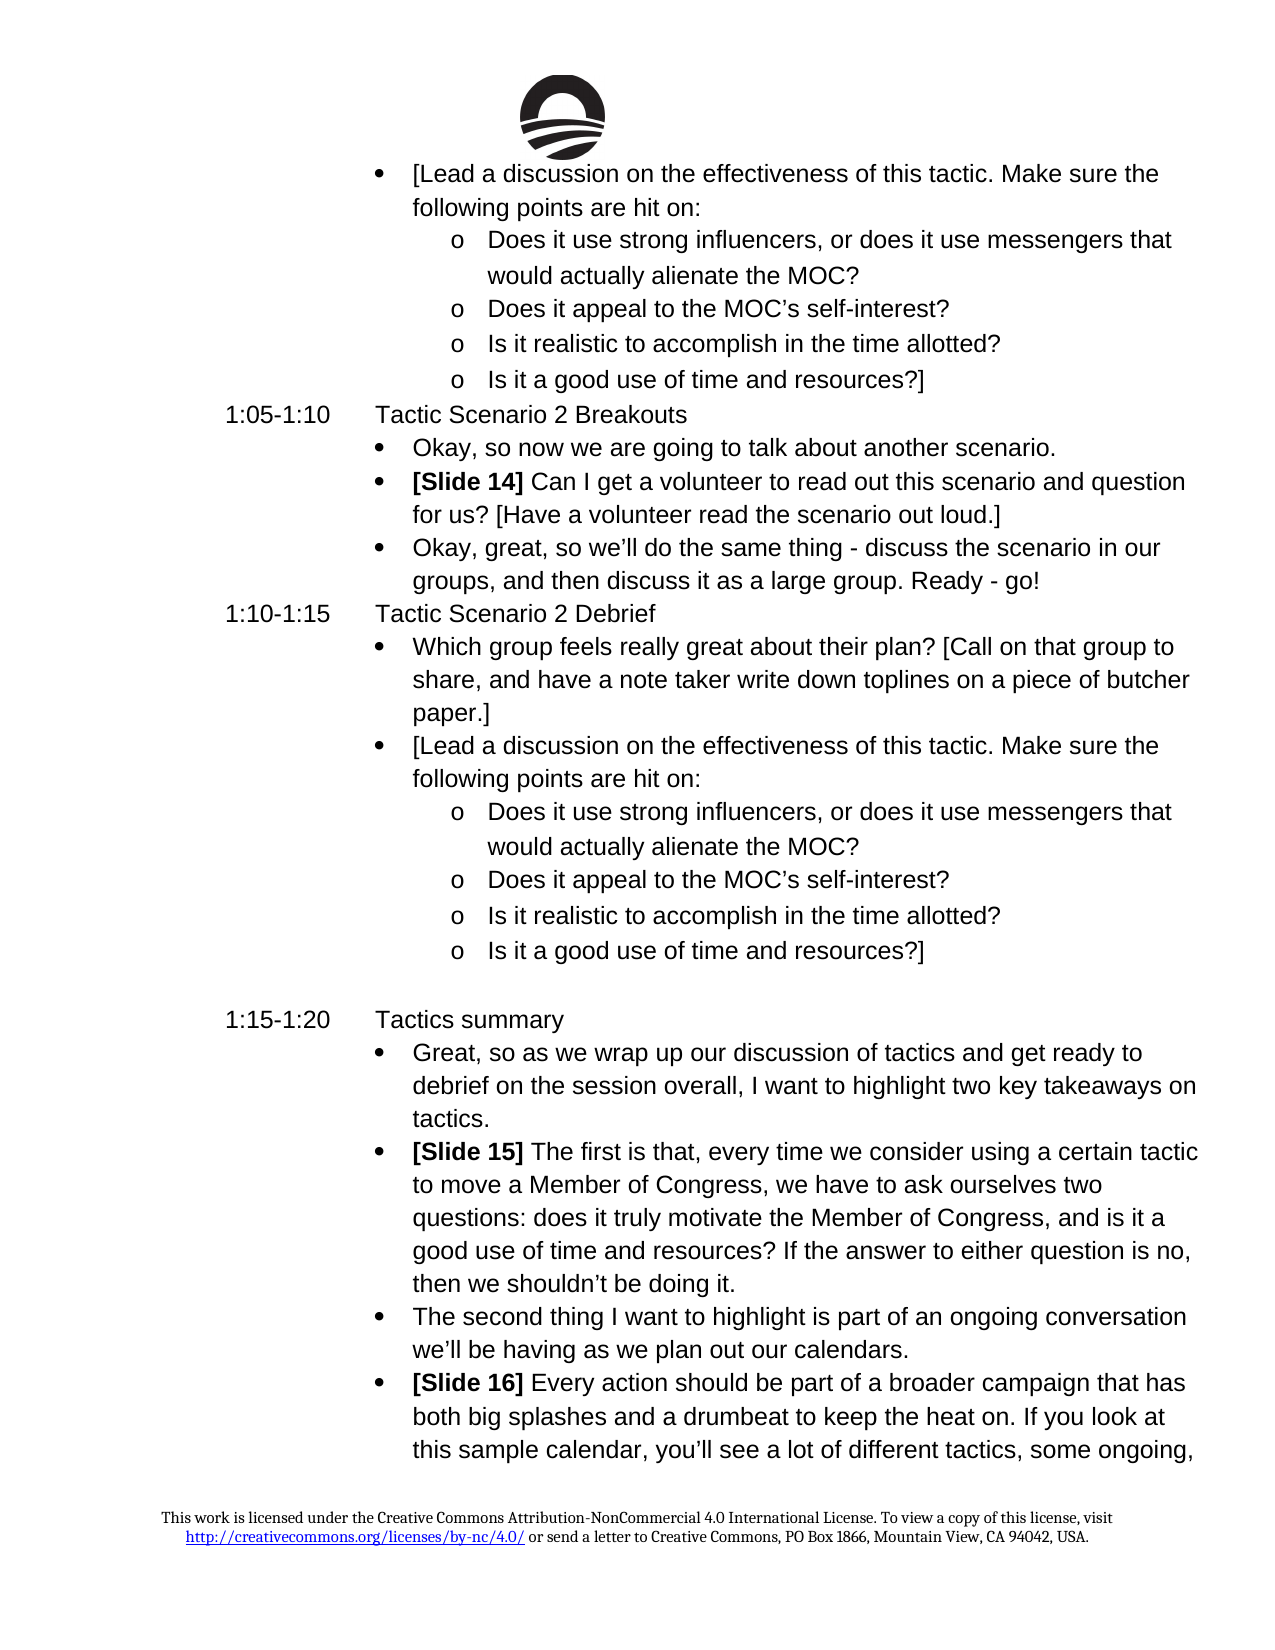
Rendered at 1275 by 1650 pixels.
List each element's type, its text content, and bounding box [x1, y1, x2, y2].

list [Lead a discussion on the effectiveness of this tactic. Make sure the following points are hit on: [375, 159, 1200, 221]
list Does it use strong influencers, or does it use messengers that would actually alienate the MOC? [450, 226, 1200, 289]
list [Slide 15] The first is that, every time we consider using a certain tactic to move a Member of Congress, we have to ask ourselves two questions: does it truly motivate the Member of Congress, and is it a good use of time and resources? If the answer to either question is no, then we shouldn’t be doing it. [375, 1137, 1200, 1298]
list Does it use strong influencers, or does it use messengers that would actually alienate the MOC? [450, 797, 1200, 861]
list Does it appeal to the MOC’s self-interest? [450, 865, 1200, 896]
list [Lead a discussion on the effectiveness of this tactic. Make sure the following points are hit on: [375, 731, 1200, 793]
picture [520, 75, 605, 160]
list Is it a good use of time and resources?] [450, 365, 1200, 396]
text 1:15-1:20 Tactics summary [225, 1005, 1200, 1034]
text 1:10-1:15 Tactic Scenario 2 Debrief [225, 599, 1200, 627]
list Is it realistic to accomplish in the time allotted? [450, 329, 1200, 360]
list Okay, great, so we’ll do the same thing - discuss the scenario in our groups, and then discuss it as a large group. Ready - go! [375, 533, 1200, 594]
list [Slide 14] Can I get a volunteer to read out this scenario and question for us? [Have a volunteer read the scenario out loud.] [375, 466, 1200, 528]
list Okay, so now we are going to talk about another scenario. [375, 433, 1200, 462]
list The second thing I want to highlight is part of an ongoing conversation we’ll be having as we plan out our calendars. [375, 1302, 1200, 1364]
list Which group feels really great about their plan? [Call on that group to share, and have a note taker write down toplines on a piece of butcher paper.] [375, 632, 1200, 727]
list Does it appeal to the MOC’s self-interest? [450, 294, 1200, 325]
list Is it a good use of time and resources?] [450, 936, 1200, 967]
list Great, so as we wrap up our discussion of tactics and get ready to debrief on the session overall, I want to highlight two key takeaways on tactics. [375, 1038, 1200, 1133]
text 1:05-1:10 Tactic Scenario 2 Breakouts [225, 400, 1200, 429]
list Is it realistic to accomplish in the time allotted? [450, 901, 1200, 932]
